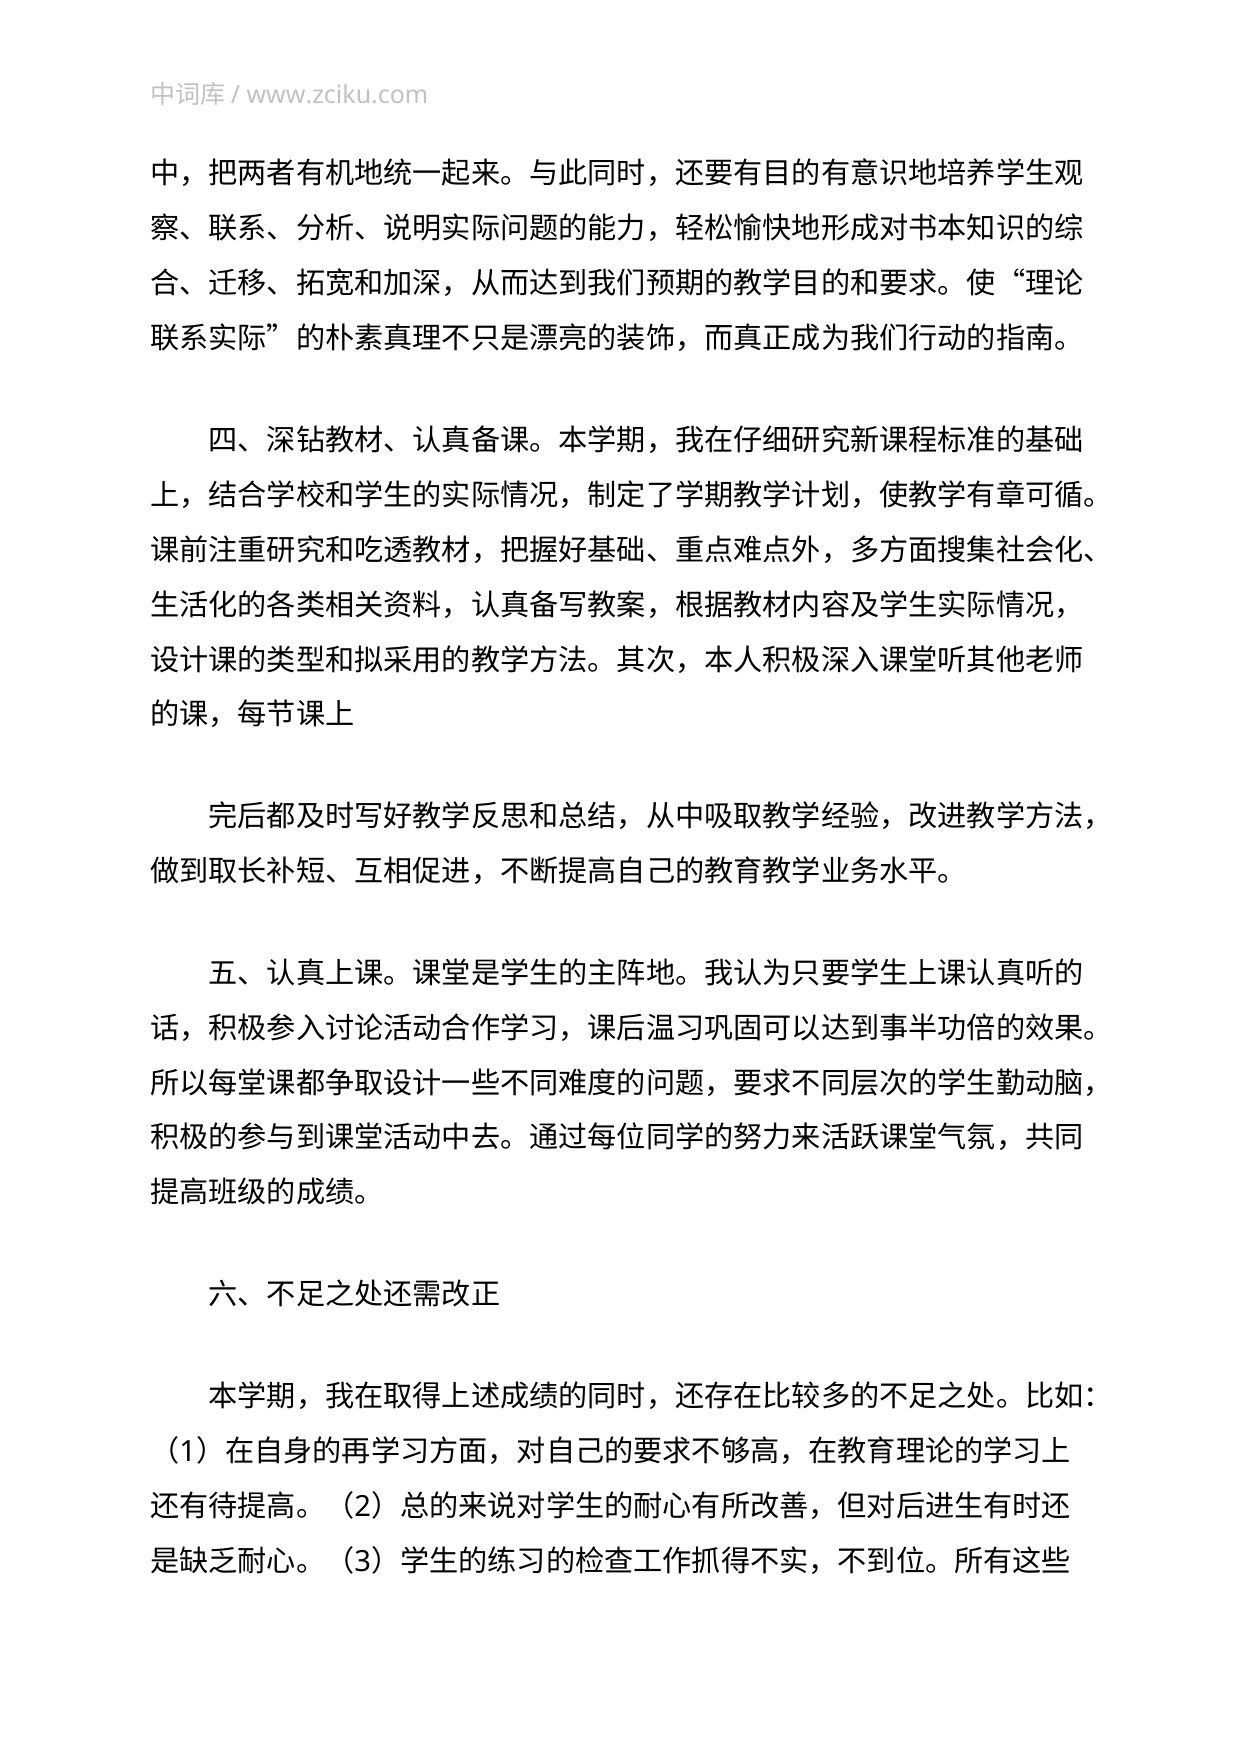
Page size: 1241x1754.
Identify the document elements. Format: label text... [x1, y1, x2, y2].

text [150, 150, 1090, 357]
text 五、认真上课。课堂是学生的主阵地。我认为只要学生上课认真听的话，积极参入讨论活动合作学习，课后温习巩固可以达到事半功倍的效果。所以每堂课都争取设计一些不同难度的问题，要求不同层次的学生勤动脑，积极的参与到课堂活动中去。通过每位同学的努力来活跃课堂气氛，共同提高班级的成绩。 [150, 949, 1090, 1211]
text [150, 1372, 1090, 1580]
text 六、不足之处还需改正 [150, 1271, 1090, 1313]
text 完后都及时写好教学反思和总结，从中吸取教学经验，改进教学方法，做到取长补短、互相促进，不断提高自己的教育教学业务水平。 [150, 793, 1090, 890]
text 四、深钻教材、认真备课。本学期，我在仔细研究新课程标准的基础上，结合学校和学生的实际情况，制定了学期教学计划，使教学有章可循。课前注重研究和吃透教材，把握好基础、重点难点外，多方面搜集社会化、生活化的各类相关资料，认真备写教案，根据教材内容及学生实际情况，设计课的类型和拟采用的教学方法。其次，本人积极深入课堂听其他老师的课，每节课上 [150, 416, 1090, 733]
